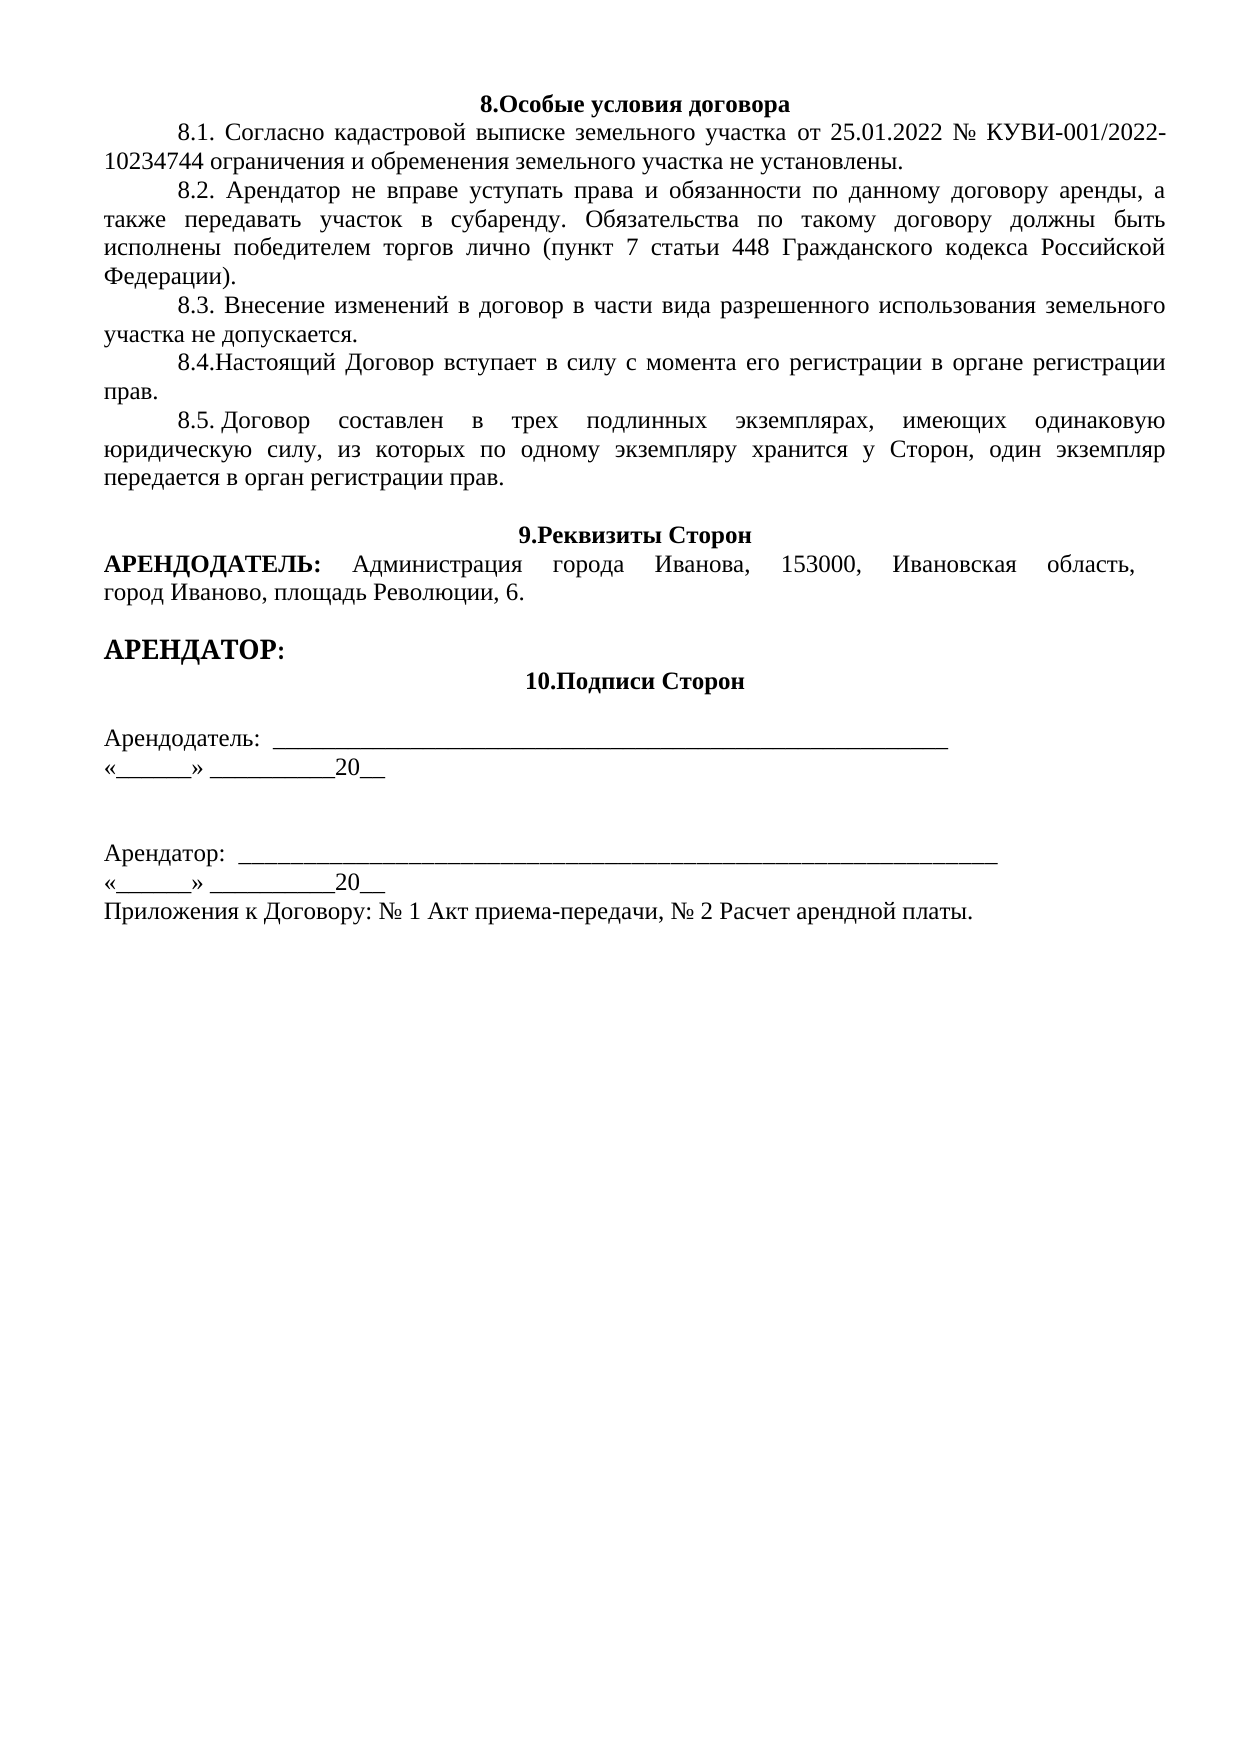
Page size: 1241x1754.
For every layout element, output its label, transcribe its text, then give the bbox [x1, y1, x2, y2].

text 8.3. Внесение изменений в договор в части вида разрешенного использования земельного участка не допускается. [103, 290, 1167, 347]
text 8.5. Договор составлен в трех подлинных экземплярах, имеющих одинаковую юридическую силу, из которых по одному экземпляру хранится у Сторон, один экземпляр передается в орган регистрации прав. [103, 405, 1167, 491]
text 8.4.Настоящий Договор вступает в силу с момента его регистрации в органе регистрации прав. [103, 347, 1167, 405]
text «______» __________20__ [103, 752, 1167, 781]
text Арендодатель: ______________________________________________________ [103, 723, 1167, 752]
text 8.2. Арендатор не вправе уступать права и обязанности по данному договору аренды, а также передавать участок в субаренду. Обязательства по такому договору должны быть исполнены победителем торгов лично (пункт 7 статьи 448 Гражданского кодекса Российской Федерации). [103, 175, 1167, 290]
text Приложения к Договору: № 1 Акт приема-передачи, № 2 Расчет арендной платы. [103, 896, 1167, 925]
text «______» __________20__ [103, 867, 1167, 896]
text АРЕНДОДАТЕЛЬ: Администрация города Иванова, 153000, Ивановская область, город Иваново, площадь Революции, 6. [103, 549, 1167, 606]
text АРЕНДАТОР:, улица Танкиста [103, 635, 1167, 666]
text 8.1. Согласно кадастровой выписке земельного участка от 25.01.2022 № КУВИ-001/2022-10234744 ограничения и обременения земельного участка не установлены. [103, 117, 1167, 175]
text 9.Реквизиты Сторон [103, 520, 1167, 549]
text Арендатор: __________________________________________________________ [103, 838, 1167, 867]
text 8.Особые условия договора [103, 89, 1167, 117]
text 10.Подписи Сторон [103, 666, 1167, 695]
